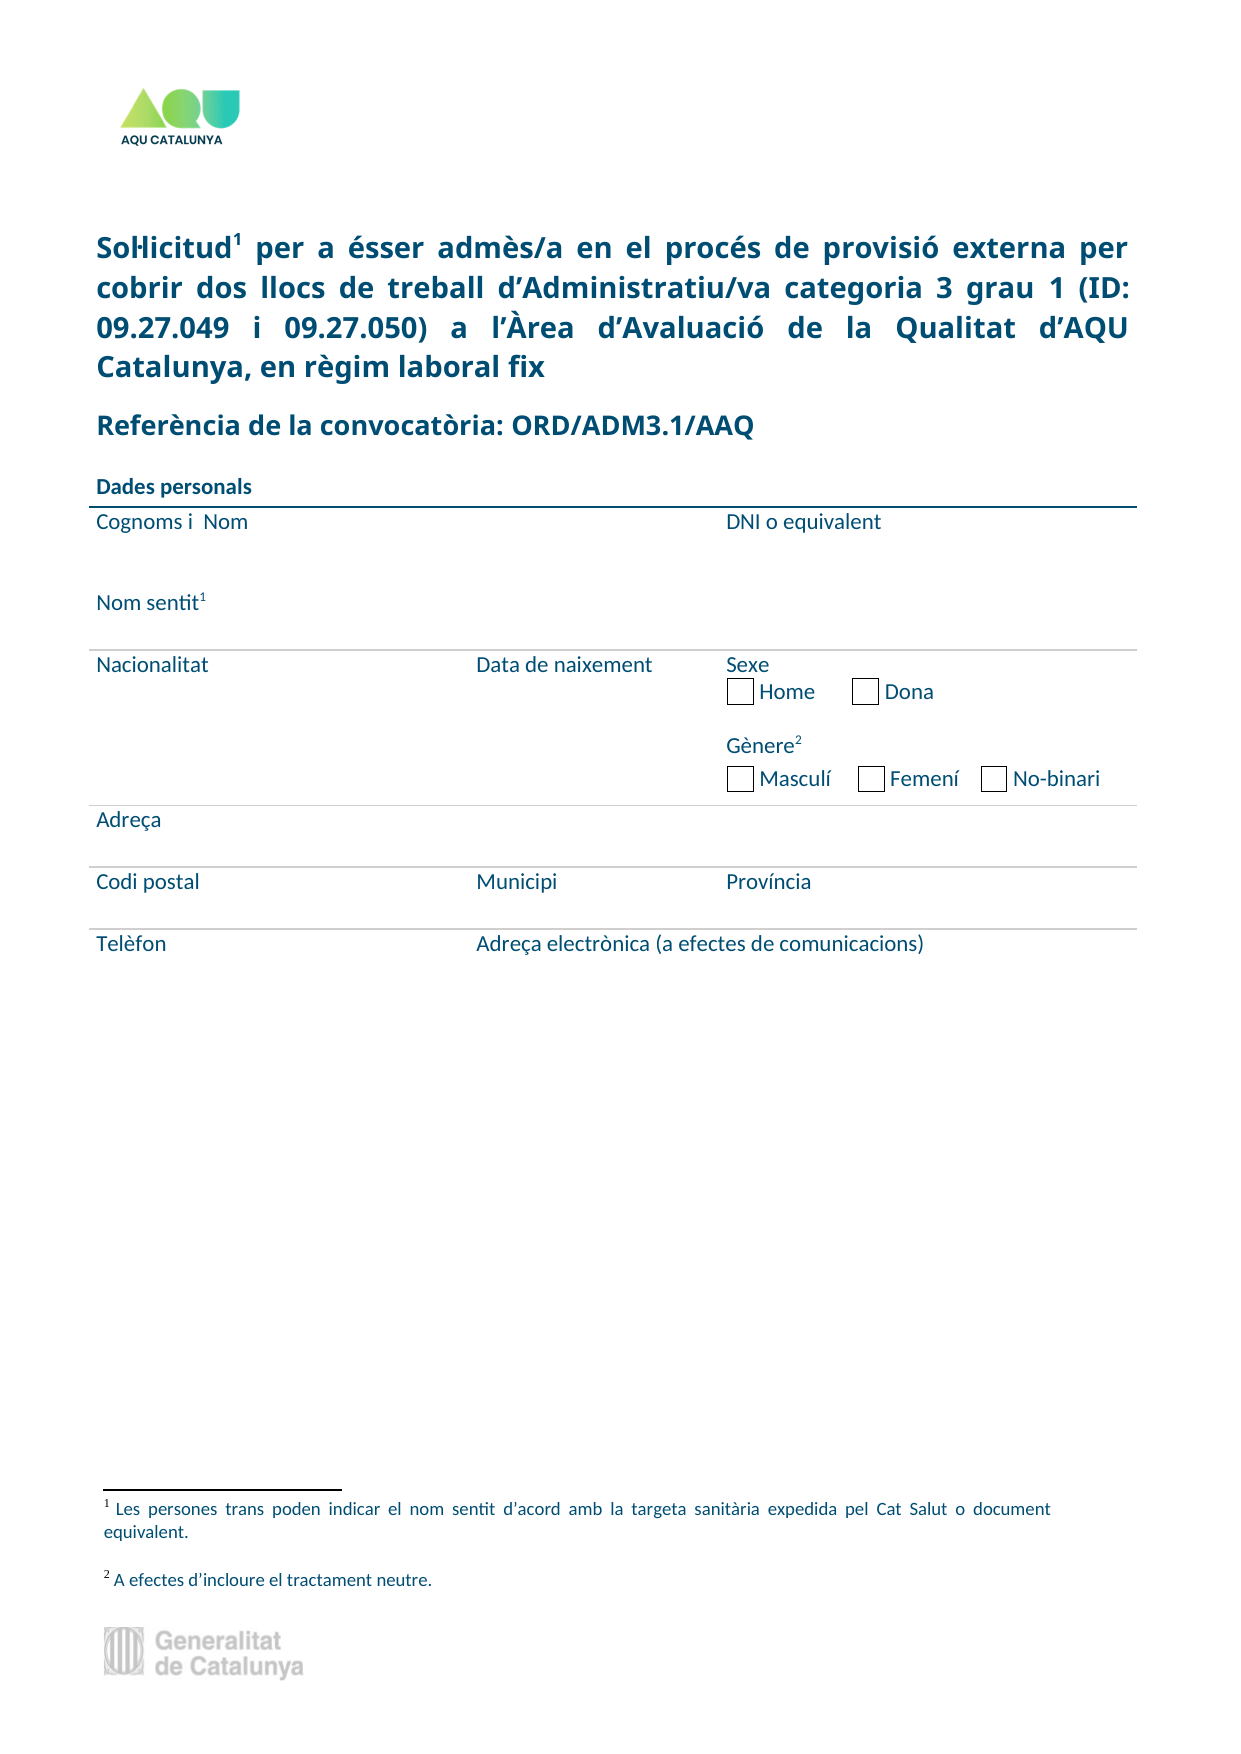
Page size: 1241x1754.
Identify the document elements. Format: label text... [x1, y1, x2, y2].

table_cell Adreça electrònica (a efectes de comunicacions) [469, 930, 1137, 989]
picture [1044, 1503, 1050, 1512]
table_cell Codi postal [89, 868, 469, 928]
table_cell Sexe Home Dona Gènere Masculí Femení No-binari [719, 651, 1137, 804]
picture [316, 1574, 322, 1583]
table_cell Adreça [89, 806, 1137, 866]
table_cell Telèfon [89, 930, 469, 989]
picture [103, 1627, 304, 1681]
table_cell Província [719, 868, 1137, 928]
table_cell Dades personals [89, 447, 1137, 506]
picture [103, 73, 254, 177]
table_cell Nacionalitat [89, 651, 469, 804]
table_cell Cognoms i Nom Nom sentit [89, 508, 719, 649]
table_cell Municipi [469, 868, 719, 928]
table_cell Data de naixement [469, 651, 719, 804]
picture [478, 1503, 485, 1515]
table_header Sol·licitud1 per a ésser admès/a en el procés de provisió externa per cobrir dos llocs de treball d’Administratiu/va categoria 3 grau 1 (ID: 09.27.049 i 09.27.050) a l’Àrea d’Avaluació de la Qualitat d’AQU Catalunya, en règim laboral fix Referència de la convocatòria: ORD/ADM3.1/AAQ [89, 203, 1137, 447]
table_cell DNI o equivalent [719, 508, 1137, 649]
